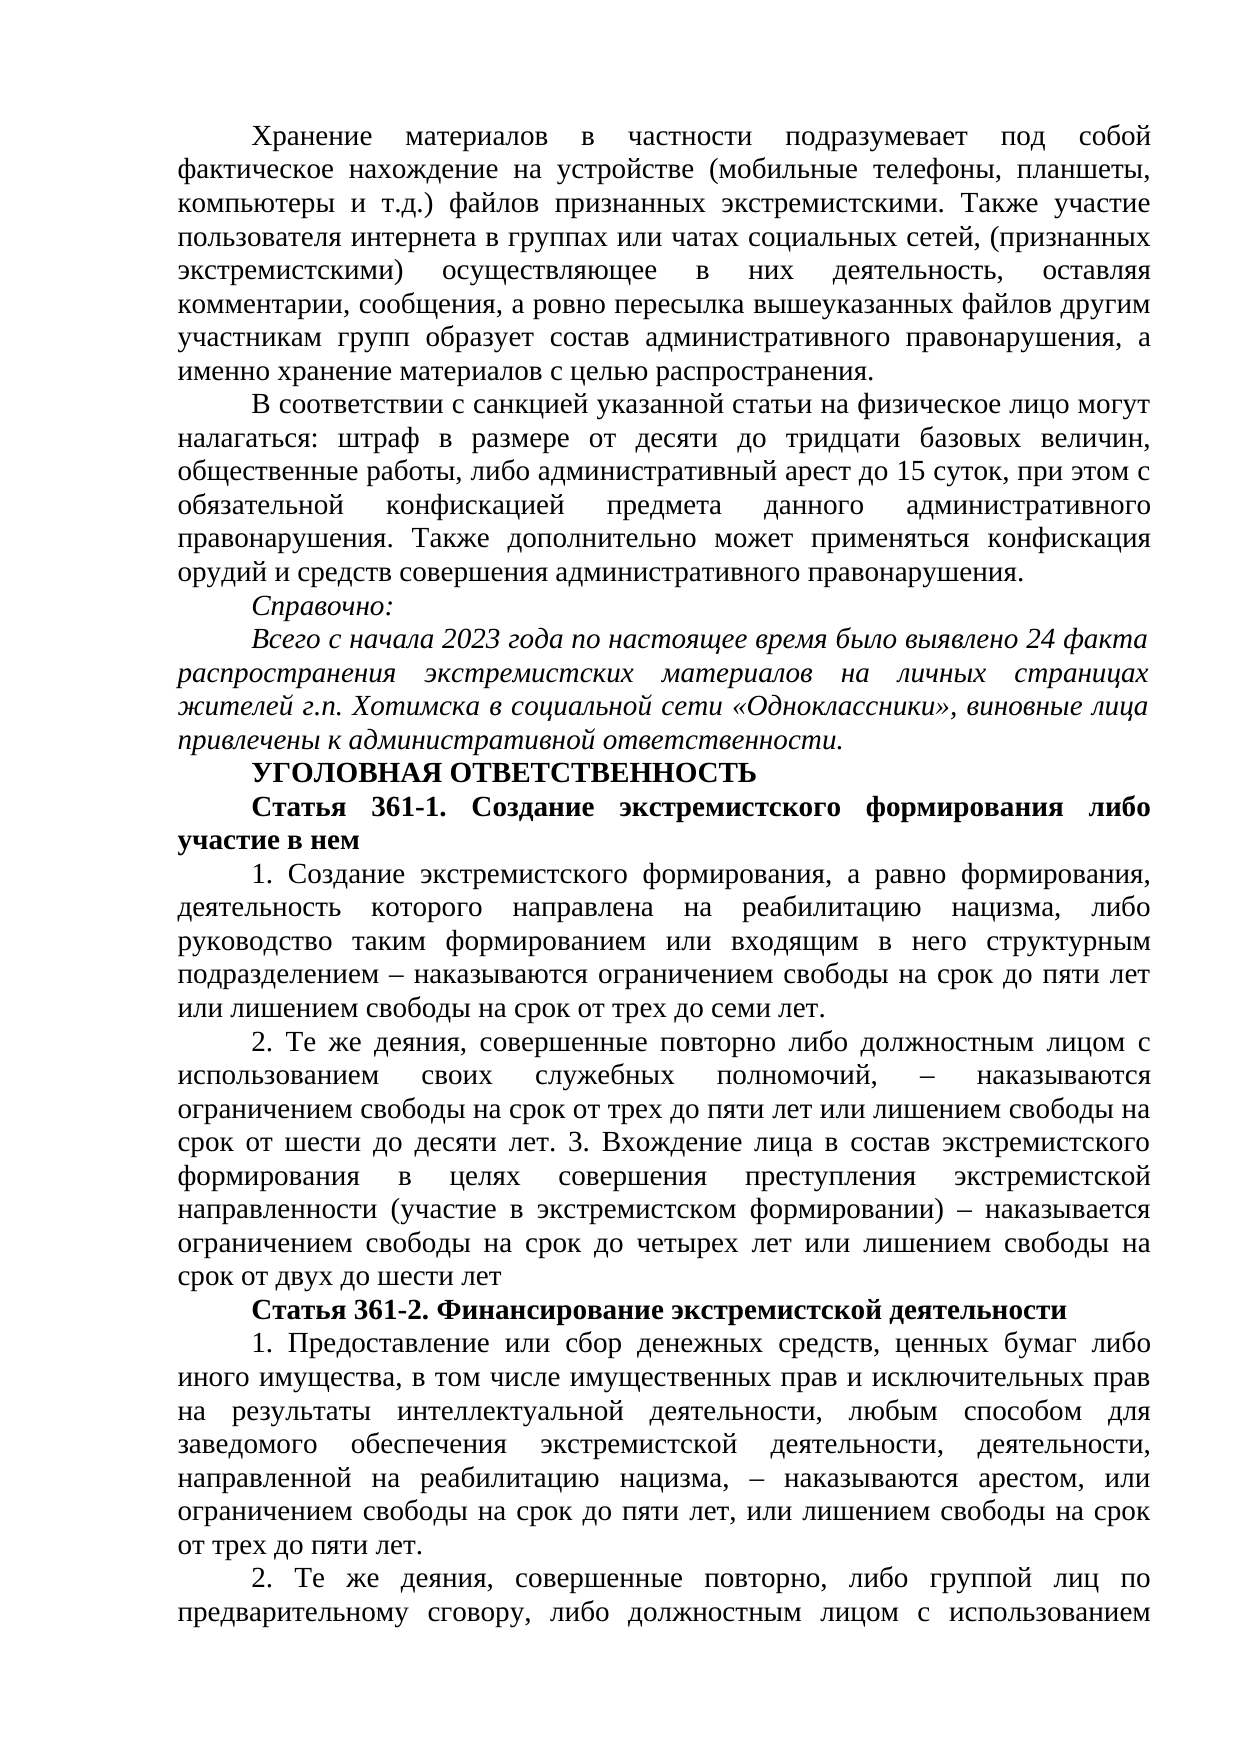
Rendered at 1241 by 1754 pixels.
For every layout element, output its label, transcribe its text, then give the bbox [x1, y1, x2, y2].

text Статья 361-2. Финансирование экстремистской деятельности [177, 1292, 1152, 1326]
text 1. Создание экстремистского формирования, а равно формирования, деятельность которого направлена на реабилитацию нацизма, либо руководство таким формированием или входящим в него структурным подразделением – наказываются ограничением свободы на срок до пяти лет или лишением свободы на срок от трех до семи лет. [177, 856, 1152, 1024]
text УГОЛОВНАЯ ОТВЕТСТВЕННОСТЬ [177, 755, 1152, 789]
text 2. Те же деяния, совершенные повторно либо должностным лицом с использованием своих служебных полномочий, – наказываются ограничением свободы на срок от трех до пяти лет или лишением свободы на срок от шести до десяти лет. 3. Вхождение лица в состав экстремистского формирования в целях совершения преступления экстремистской направленности (участие в экстремистском формировании) – наказывается ограничением свободы на срок до четырех лет или лишением свободы на срок от двух до шести лет [177, 1024, 1152, 1292]
text Всего с начала 2023 года по настоящее время было выявлено 24 факта распространения экстремистских материалов на личных страницах жителей г.п. Хотимска в социальной сети «Одноклассники», виновные лица привлечены к административной ответственности. [177, 621, 1152, 755]
text В соответствии с санкцией указанной статьи на физическое лицо могут налагаться: штраф в размере от десяти до тридцати базовых величин, общественные работы, либо административный арест до 15 суток, при этом с обязательной конфискацией предмета данного административного правонарушения. Также дополнительно может применяться конфискация орудий и средств совершения административного правонарушения. [177, 386, 1152, 588]
text Статья 361-1. Создание экстремистского формирования либо участие в нем [177, 789, 1152, 856]
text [177, 1560, 1152, 1627]
text Справочно: [177, 588, 1152, 621]
text 1. Предоставление или сбор денежных средств, ценных бумаг либо иного имущества, в том числе имущественных прав и исключительных прав на результаты интеллектуальной деятельности, любым способом для заведомого обеспечения экстремистской деятельности, деятельности, направленной на реабилитацию нацизма, – наказываются арестом, или ограничением свободы на срок до пяти лет, или лишением свободы на срок от трех до пяти лет. [177, 1326, 1152, 1560]
text Хранение материалов в частности подразумевает под собой фактическое нахождение на устройстве (мобильные телефоны, планшеты, компьютеры и т.д.) файлов признанных экстремистскими. Также участие пользователя интернета в группах или чатах социальных сетей, (признанных экстремистскими) осуществляющее в них деятельность, оставляя комментарии, сообщения, а ровно пересылка вышеуказанных файлов другим участникам групп образует состав административного правонарушения, а именно хранение материалов с целью распространения. [177, 118, 1152, 386]
